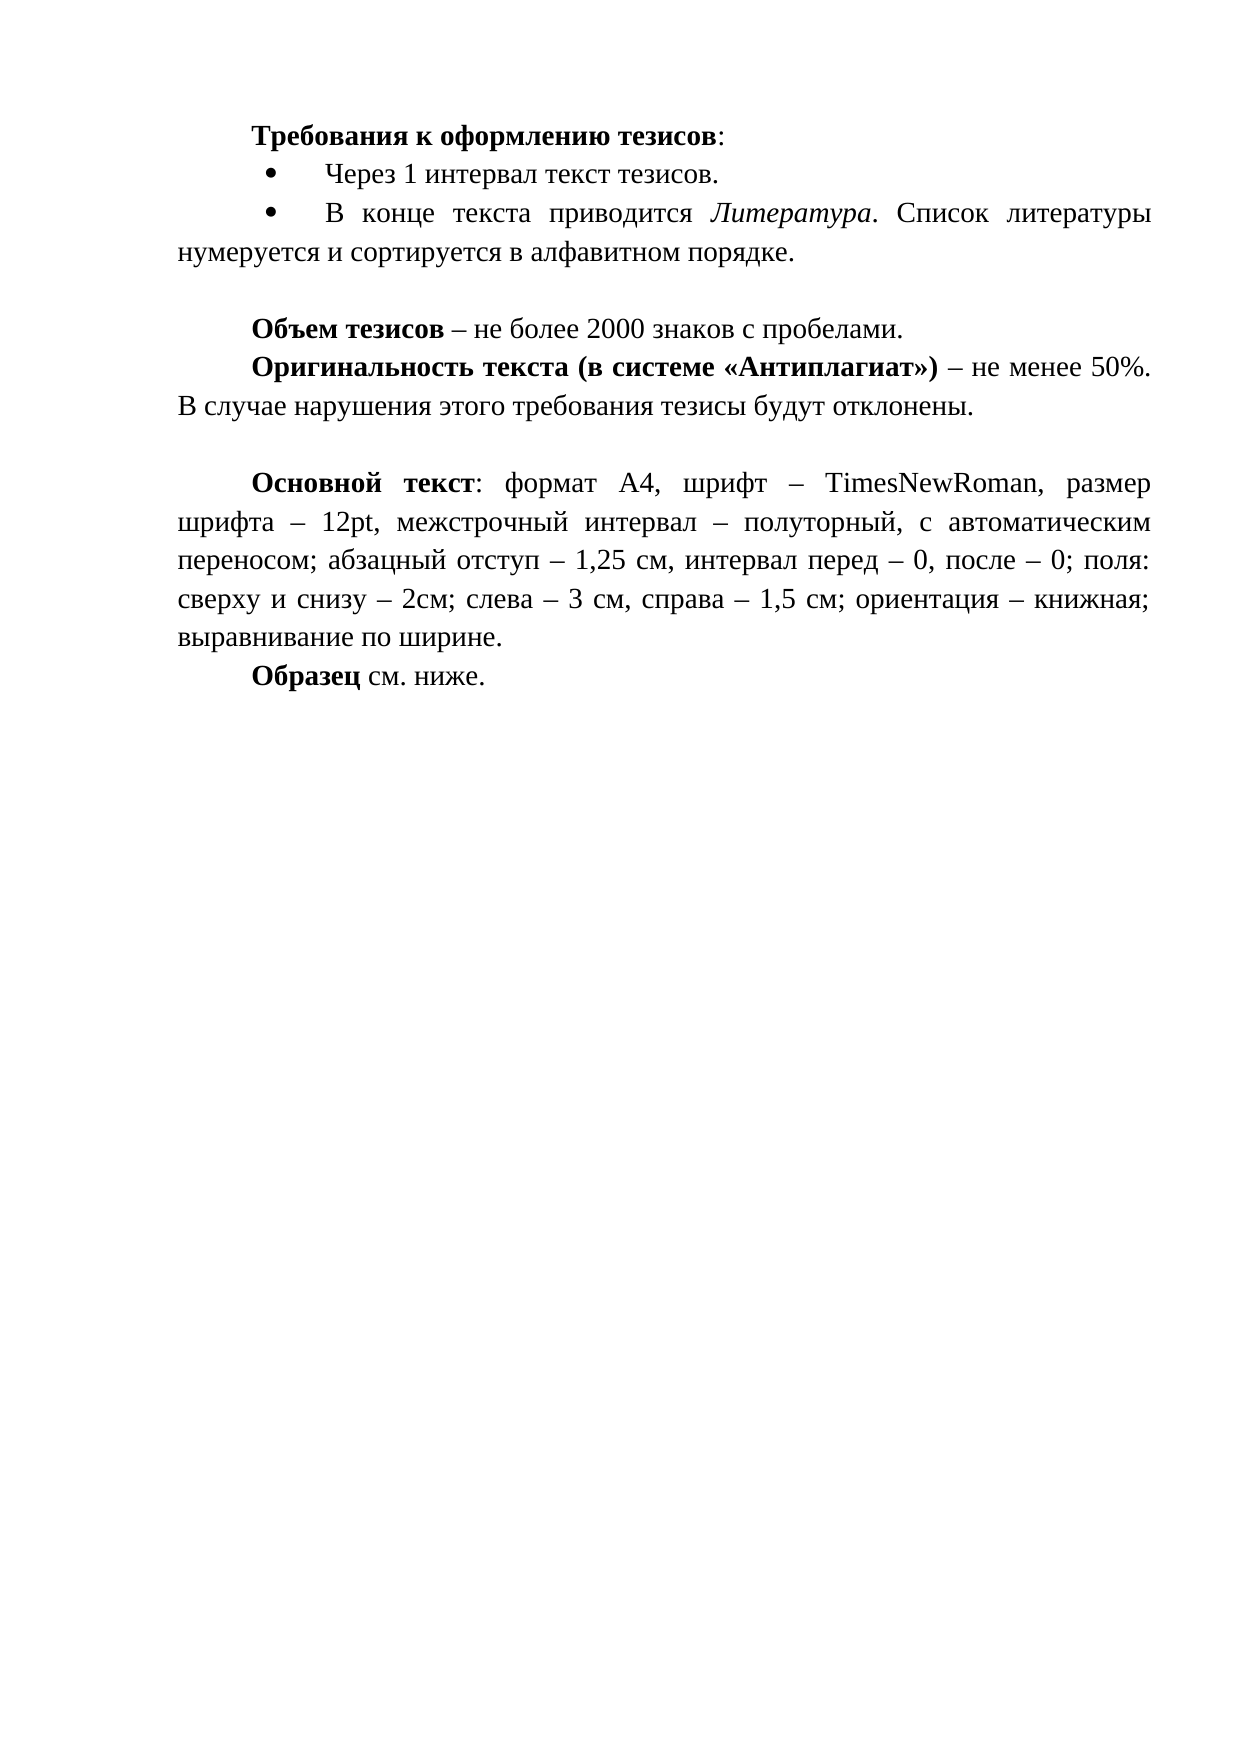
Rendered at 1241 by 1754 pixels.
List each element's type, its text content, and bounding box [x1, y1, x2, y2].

list Образец см. ниже. [177, 658, 1152, 691]
list Объем тезисов – не более 2000 знаков с пробелами. [177, 311, 1152, 344]
list Оригинальность текста (в системе «Антиплагиат») – не менее 50%. В случае нарушения этого требования тезисы будут отклонены. [177, 349, 1152, 422]
text Требования к оформлению тезисов: [177, 118, 1152, 152]
list Основной текст: формат А4, шрифт – TimesNewRoman, размер шрифта – 12pt, межстрочный интервал – полуторный, с автоматическим переносом; абзацный отступ – 1,25 см, интервал перед – 0, после – 0; поля: сверху и снизу – 2см; слева – 3 см, справа – 1,5 см; ориентация – книжная; выравнивание по ширине. [177, 465, 1152, 653]
list В конце текста приводится Литература. Список литературы нумеруется и сортируется в алфавитном порядке. [177, 195, 1152, 267]
list Через 1 интервал текст тезисов. [177, 157, 1152, 190]
